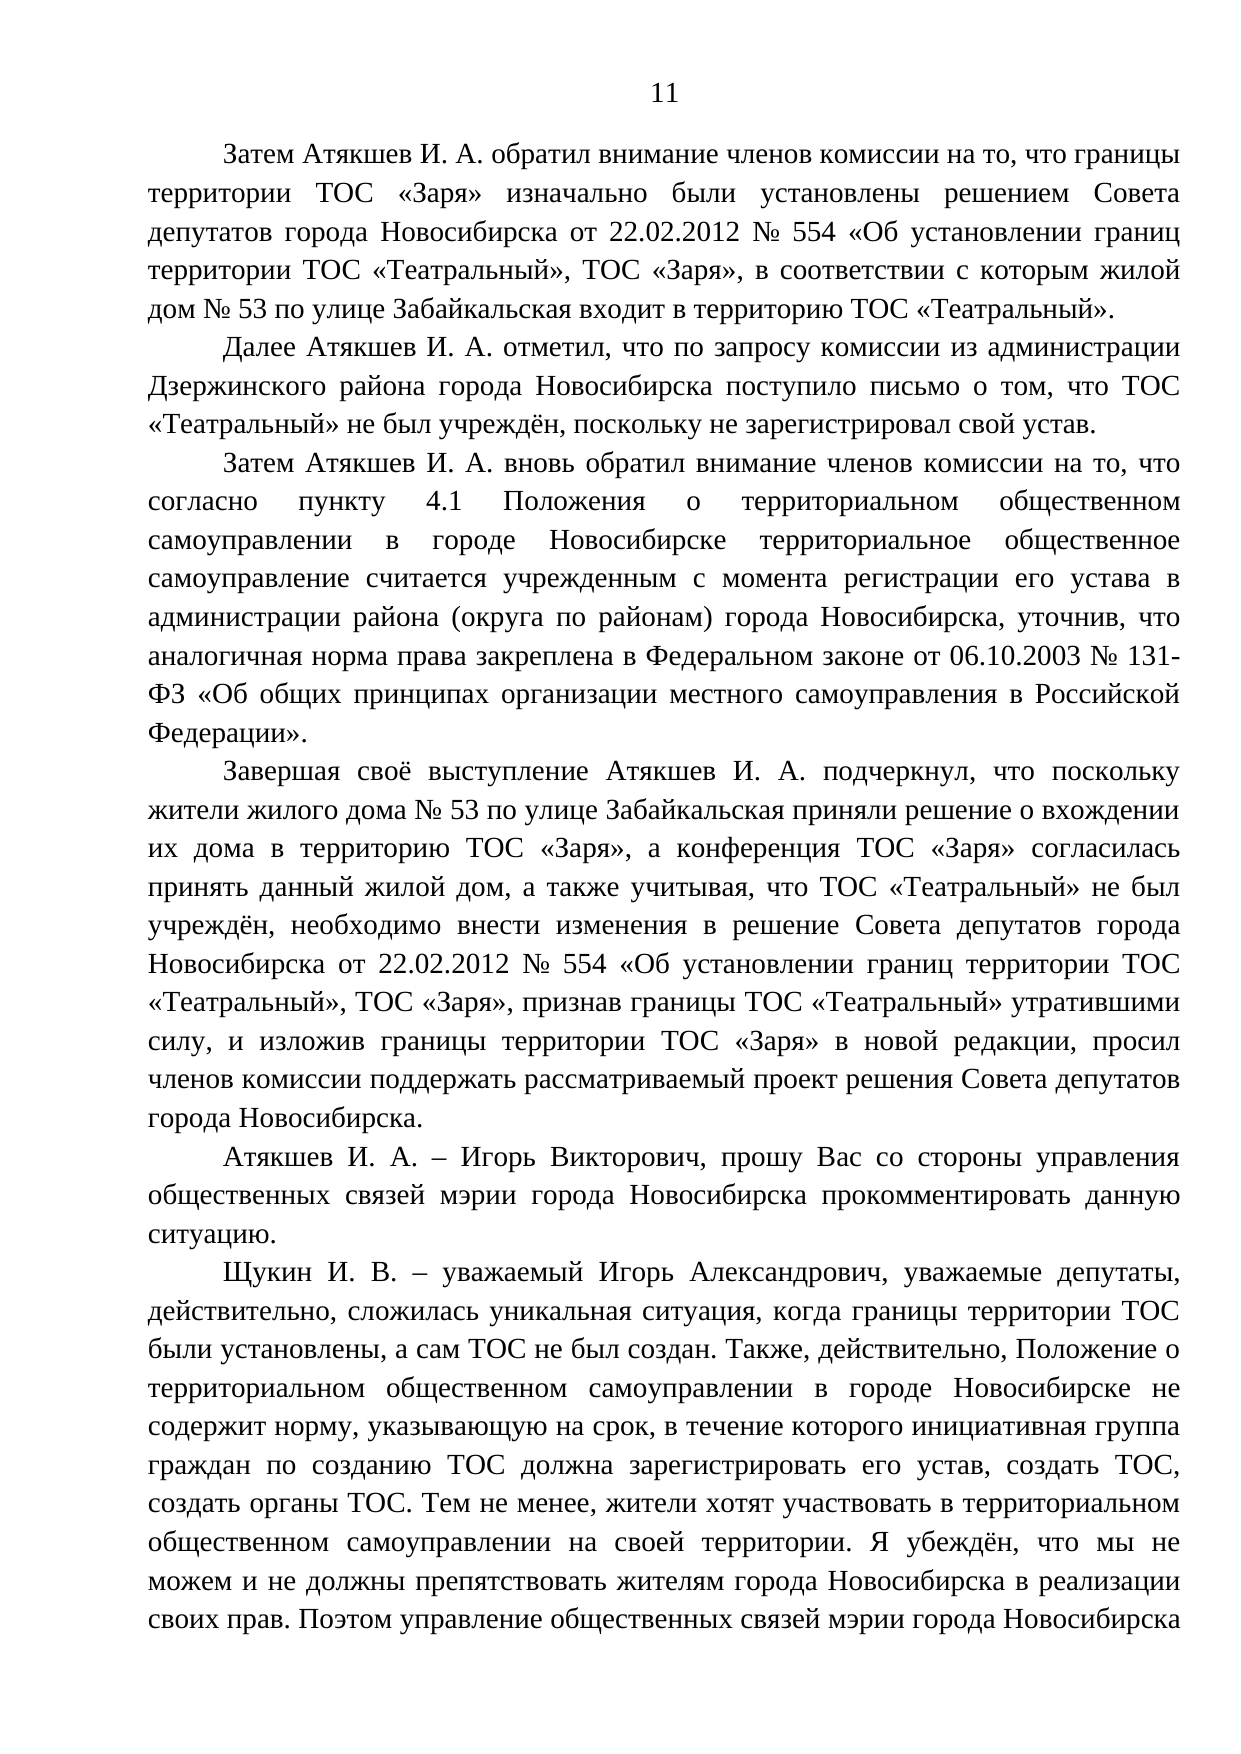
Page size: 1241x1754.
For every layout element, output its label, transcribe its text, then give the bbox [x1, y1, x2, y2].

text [148, 1254, 1181, 1635]
text Затем Атякшев И. А. вновь обратил внимание членов комиссии на то, что согласно пункту 4.1 Положения о территориальном общественном самоуправлении в городе Новосибирске территориальное общественное самоуправление считается учрежденным с момента регистрации его устава в администрации района (округа по районам) города Новосибирска, уточнив, что аналогичная норма права закреплена в Федеральном законе от 06.10.2003 № 131-ФЗ «Об общих принципах организации местного самоуправления в Российской Федерации». [148, 445, 1181, 748]
text Затем Атякшев И. А. обратил внимание членов комиссии на то, что границы территории ТОС «Заря» изначально были установлены решением Совета депутатов города Новосибирска от 22.02.2012 № 554 «Об установлении границ территории ТОС «Театральный», ТОС «Заря», в соответствии с которым жилой дом № 53 по улице Забайкальская входит в территорию ТОС «Театральный». [148, 137, 1181, 324]
text Далее Атякшев И. А. отметил, что по запросу комиссии из администрации Дзержинского района города Новосибирска поступило письмо о том, что ТОС «Театральный» не был учреждён, поскольку не зарегистрировал свой устав. [148, 329, 1181, 440]
text Атякшев И. А. – Игорь Викторович, прошу Вас со стороны управления общественных связей мэрии города Новосибирска прокомментировать данную ситуацию. [148, 1139, 1181, 1249]
text Завершая своё выступление Атякшев И. А. подчеркнул, что поскольку жители жилого дома № 53 по улице Забайкальская приняли решение о вхождении их дома в территорию ТОС «Заря», а конференция ТОС «Заря» согласилась принять данный жилой дом, а также учитывая, что ТОС «Театральный» не был учреждён, необходимо внести изменения в решение Совета депутатов города Новосибирска от 22.02.2012 № 554 «Об установлении границ территории ТОС «Театральный», ТОС «Заря», признав границы ТОС «Театральный» утратившими силу, и изложив границы территории ТОС «Заря» в новой редакции, просил членов комиссии поддержать рассматриваемый проект решения Совета депутатов города Новосибирска. [148, 753, 1181, 1134]
